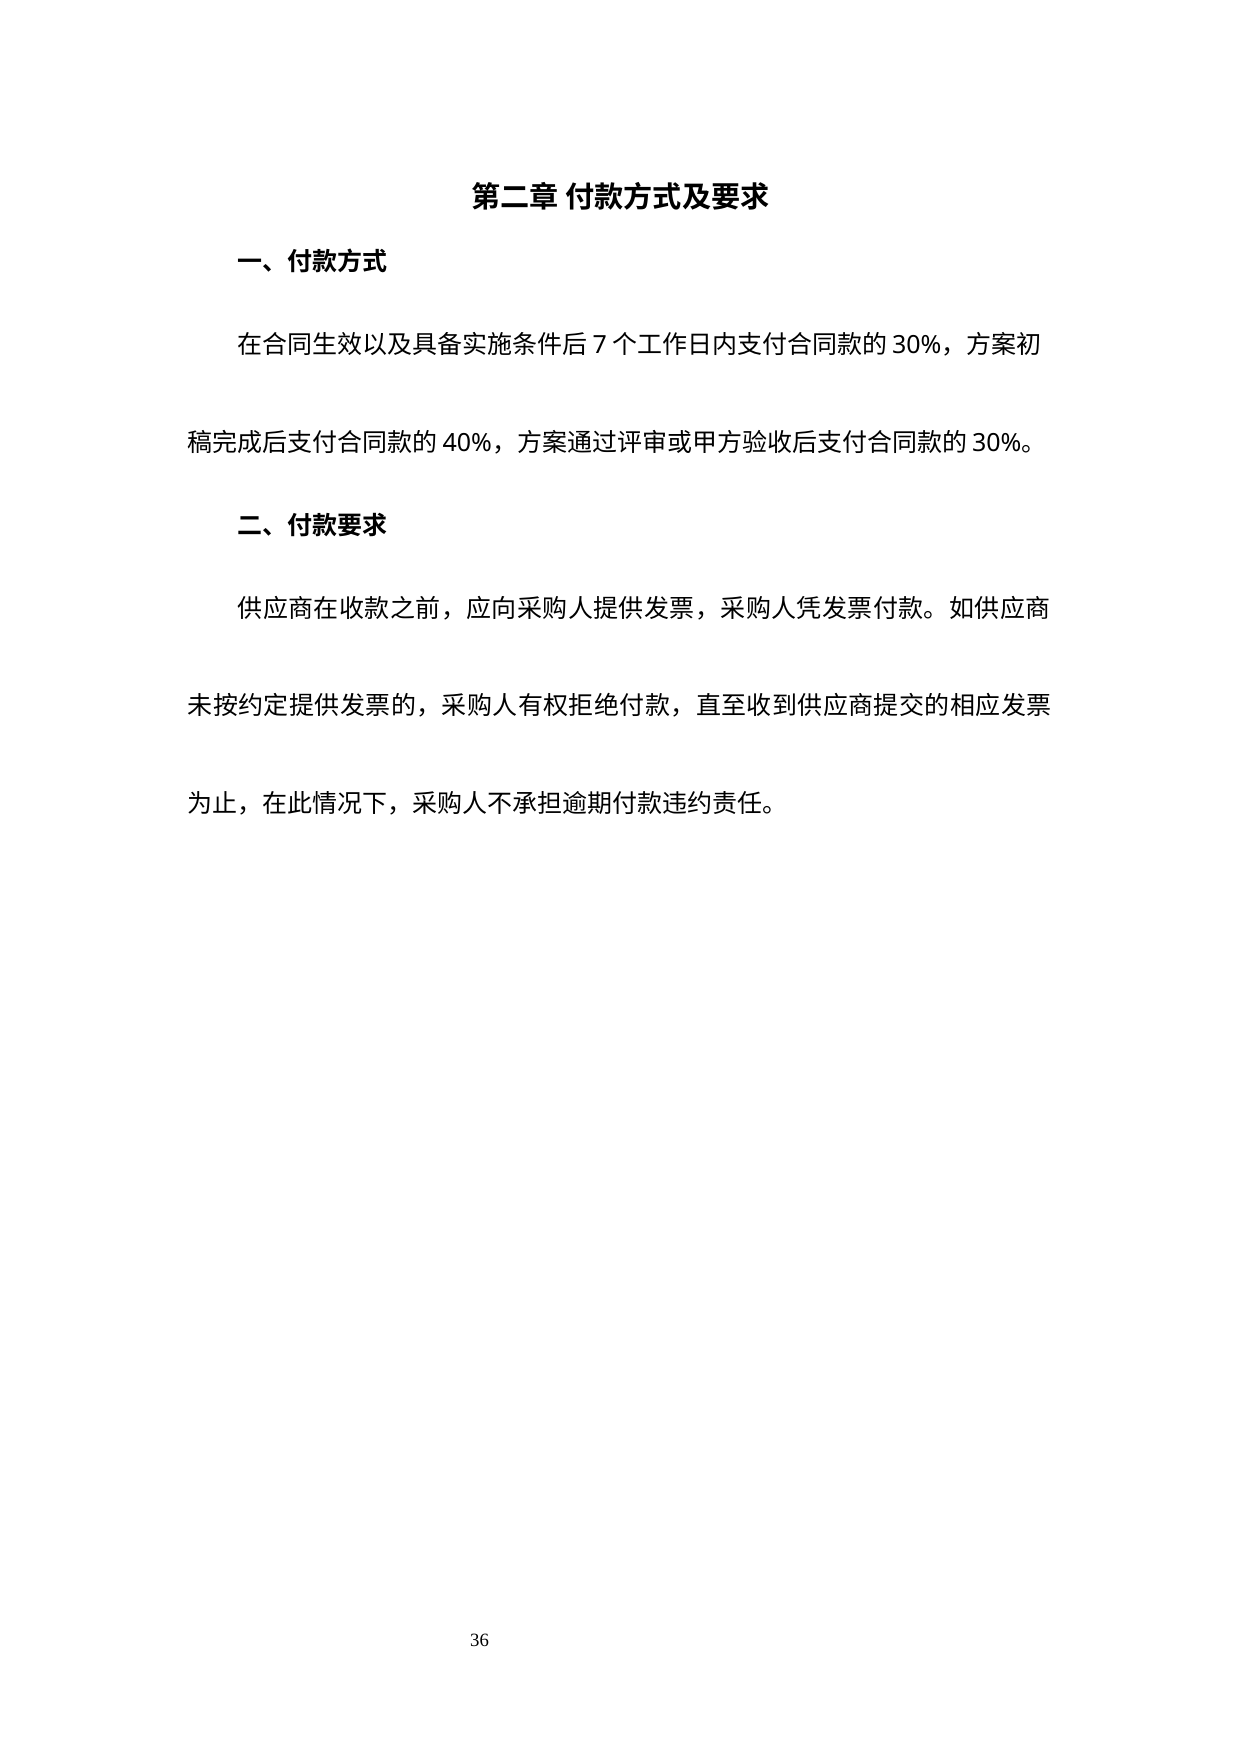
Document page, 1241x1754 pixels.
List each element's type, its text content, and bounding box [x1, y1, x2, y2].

list 付款要求 [187, 491, 1053, 556]
text 供应商在收款之前，应向采购人提供发票，采购人凭发票付款。如供应商未按约定提供发票的，采购人有权拒绝付款，直至收到供应商提交的相应发票为止，在此情况下，采购人不承担逾期付款违约责任。 [187, 574, 1053, 834]
subtitle 第二章 付款方式及要求 [187, 162, 1053, 227]
list 付款方式 [187, 227, 1053, 292]
list 在合同生效以及具备实施条件后7个工作日内支付合同款的30%，方案初稿完成后支付合同款的40%，方案通过评审或甲方验收后支付合同款的30%。 [187, 310, 1053, 473]
